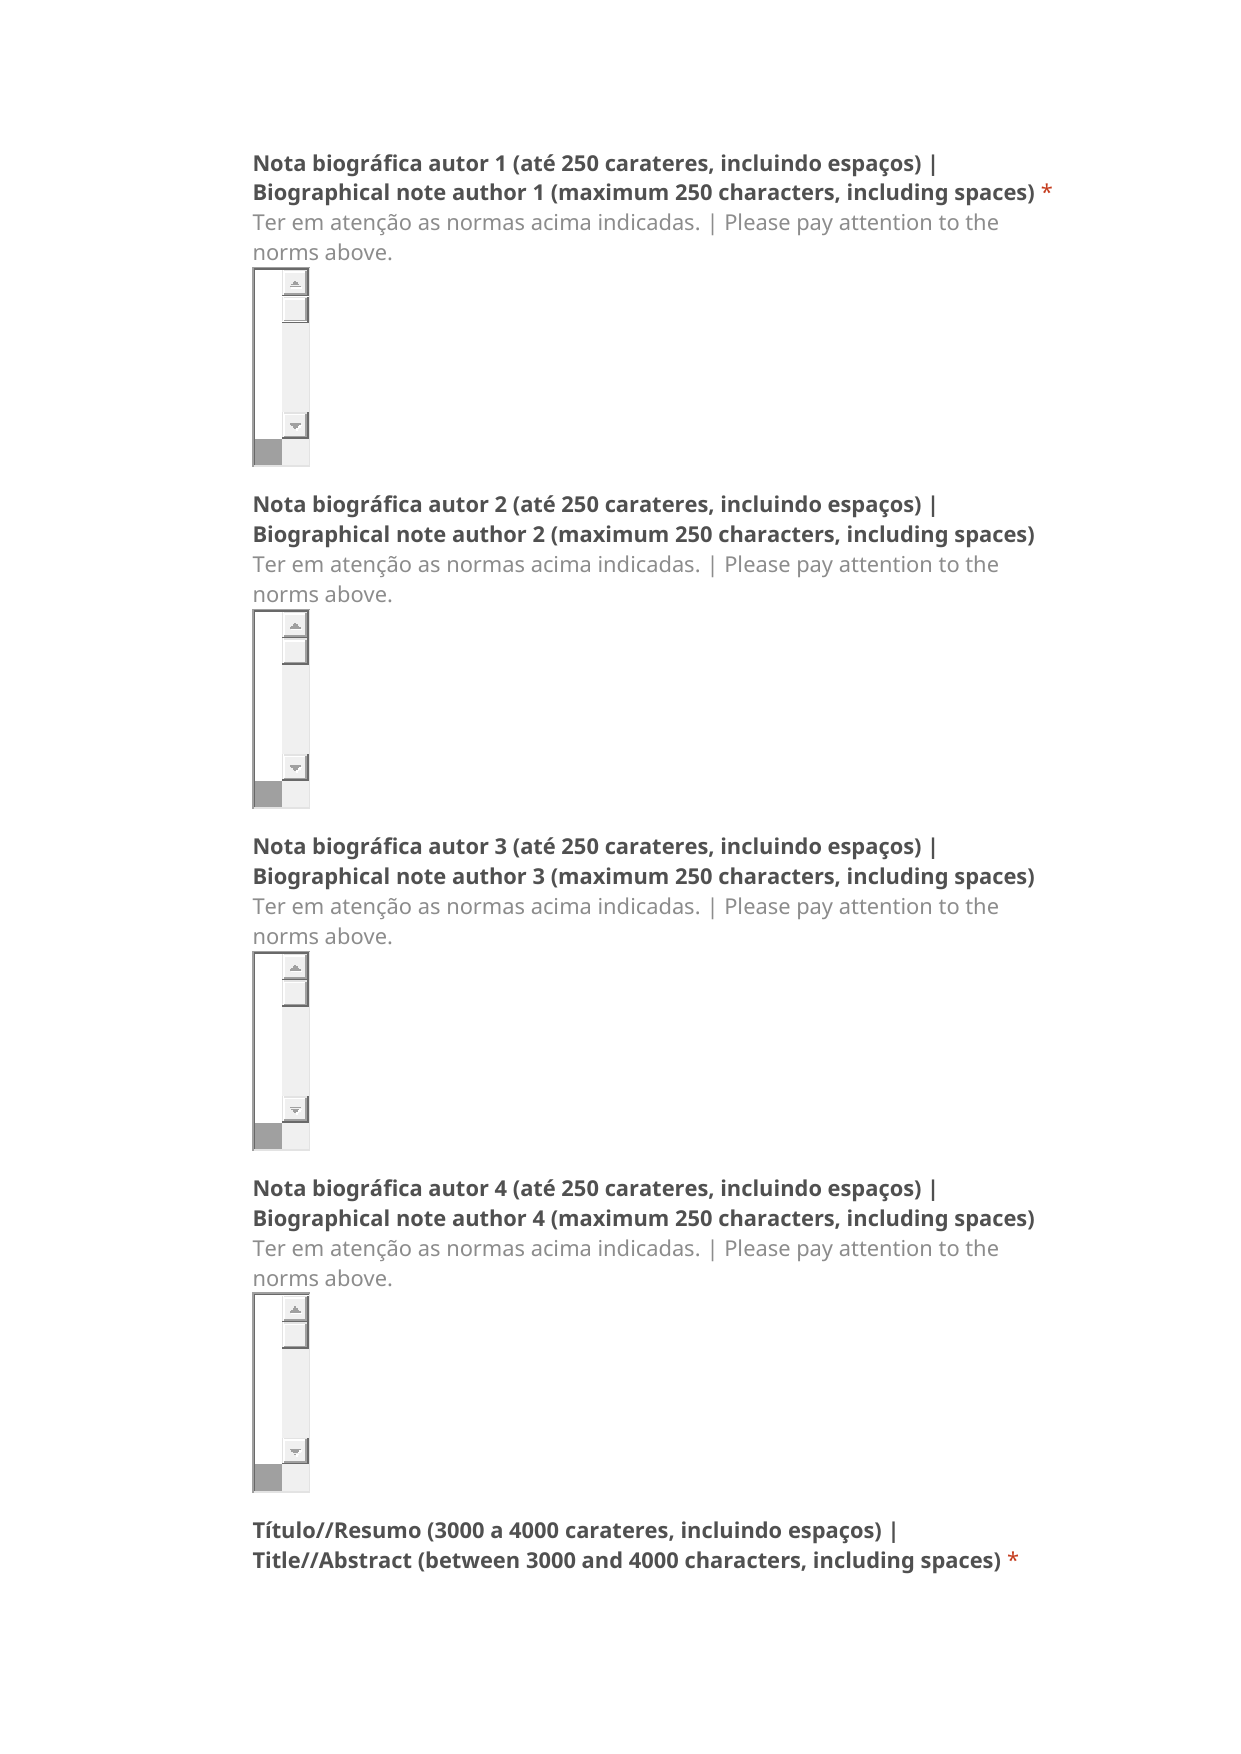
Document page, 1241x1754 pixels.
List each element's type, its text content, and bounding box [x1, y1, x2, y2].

text Ter em atenção as normas acima indicadas. | Please pay attention to the norms above. [252, 549, 1063, 609]
text Nota biográfica autor 3 (até 250 carateres, incluindo espaços) | Biographical note author 3 (maximum 250 characters, including spaces) [252, 831, 1063, 891]
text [252, 1233, 1063, 1292]
text Nota biográfica autor 2 (até 250 carateres, incluindo espaços) | Biographical note author 2 (maximum 250 characters, including spaces) [252, 489, 1063, 549]
text Título//Resumo (3000 a 4000 carateres, incluindo espaços) | Title//Abstract (between 3000 and 4000 characters, including spaces) * [252, 1515, 1063, 1575]
text Nota biográfica autor 1 (até 250 carateres, incluindo espaços) | Biographical note author 1 (maximum 250 characters, including spaces) * [252, 148, 1063, 207]
text Ter em atenção as normas acima indicadas. | Please pay attention to the norms above. [252, 207, 1063, 267]
text Ter em atenção as normas acima indicadas. | Please pay attention to the norms above. [252, 891, 1063, 951]
text Nota biográfica autor 4 (até 250 carateres, incluindo espaços) | Biographical note author 4 (maximum 250 characters, including spaces) [252, 1173, 1063, 1233]
